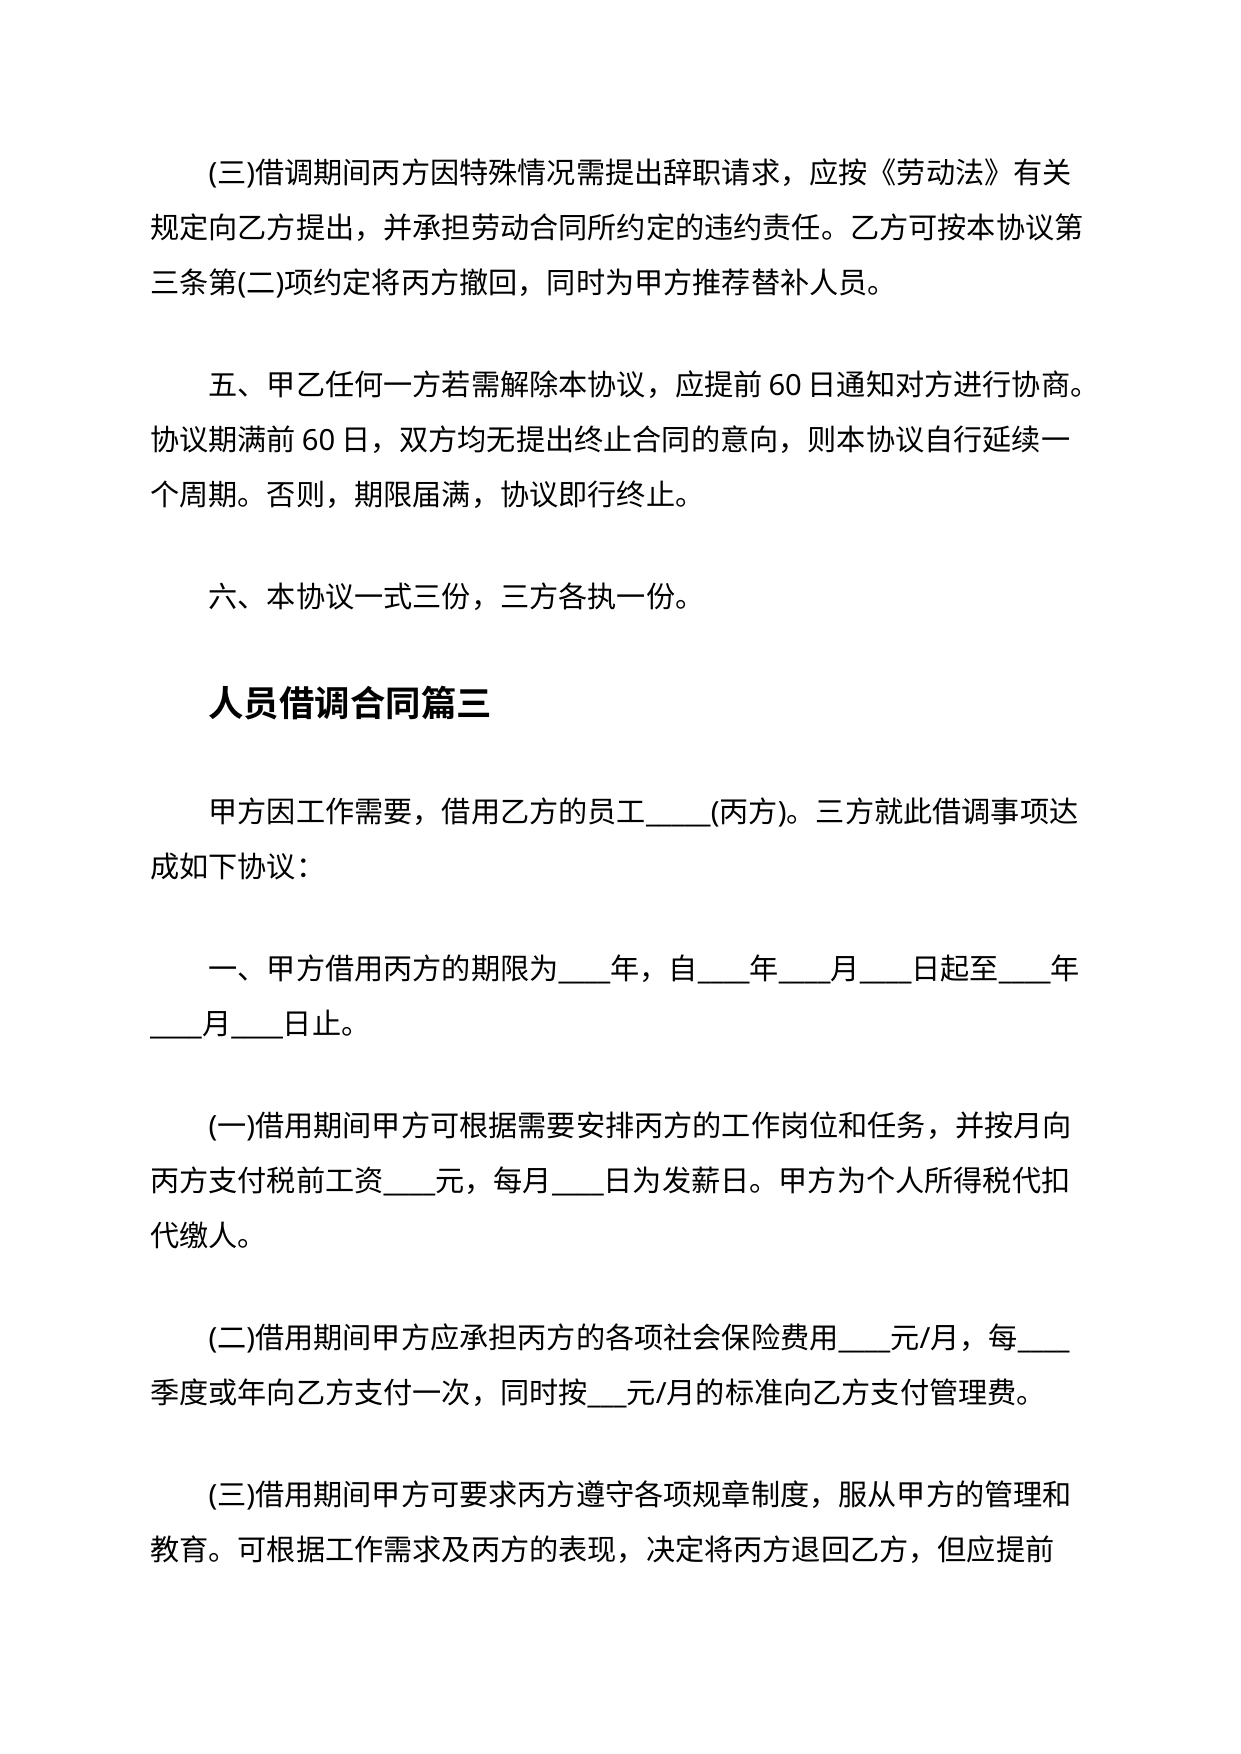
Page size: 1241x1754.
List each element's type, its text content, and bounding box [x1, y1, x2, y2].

text (一)借用期间甲方可根据需要安排丙方的工作岗位和任务，并按月向丙方支付税前工资____元，每月____日为发薪日。甲方为个人所得税代扣代缴人。 [150, 1103, 1090, 1255]
text 人员借调合同篇三 [150, 675, 1090, 727]
text 五、甲乙任何一方若需解除本协议，应提前60日通知对方进行协商。协议期满前60日，双方均无提出终止合同的意向，则本协议自行延续一个周期。否则，期限届满，协议即行终止。 [150, 362, 1090, 514]
text 一、甲方借用丙方的期限为____年，自____年____月____日起至____年____月____日止。 [150, 946, 1090, 1043]
text 六、本协议一式三份，三方各执一份。 [150, 574, 1090, 616]
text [150, 1471, 1090, 1569]
text (三)借调期间丙方因特殊情况需提出辞职请求，应按《劳动法》有关规定向乙方提出，并承担劳动合同所约定的违约责任。乙方可按本协议第三条第(二)项约定将丙方撤回，同时为甲方推荐替补人员。 [150, 150, 1090, 302]
text (二)借用期间甲方应承担丙方的各项社会保险费用____元/月，每____季度或年向乙方支付一次，同时按___元/月的标准向乙方支付管理费。 [150, 1314, 1090, 1412]
text 甲方因工作需要，借用乙方的员工_____(丙方)。三方就此借调事项达成如下协议： [150, 789, 1090, 886]
